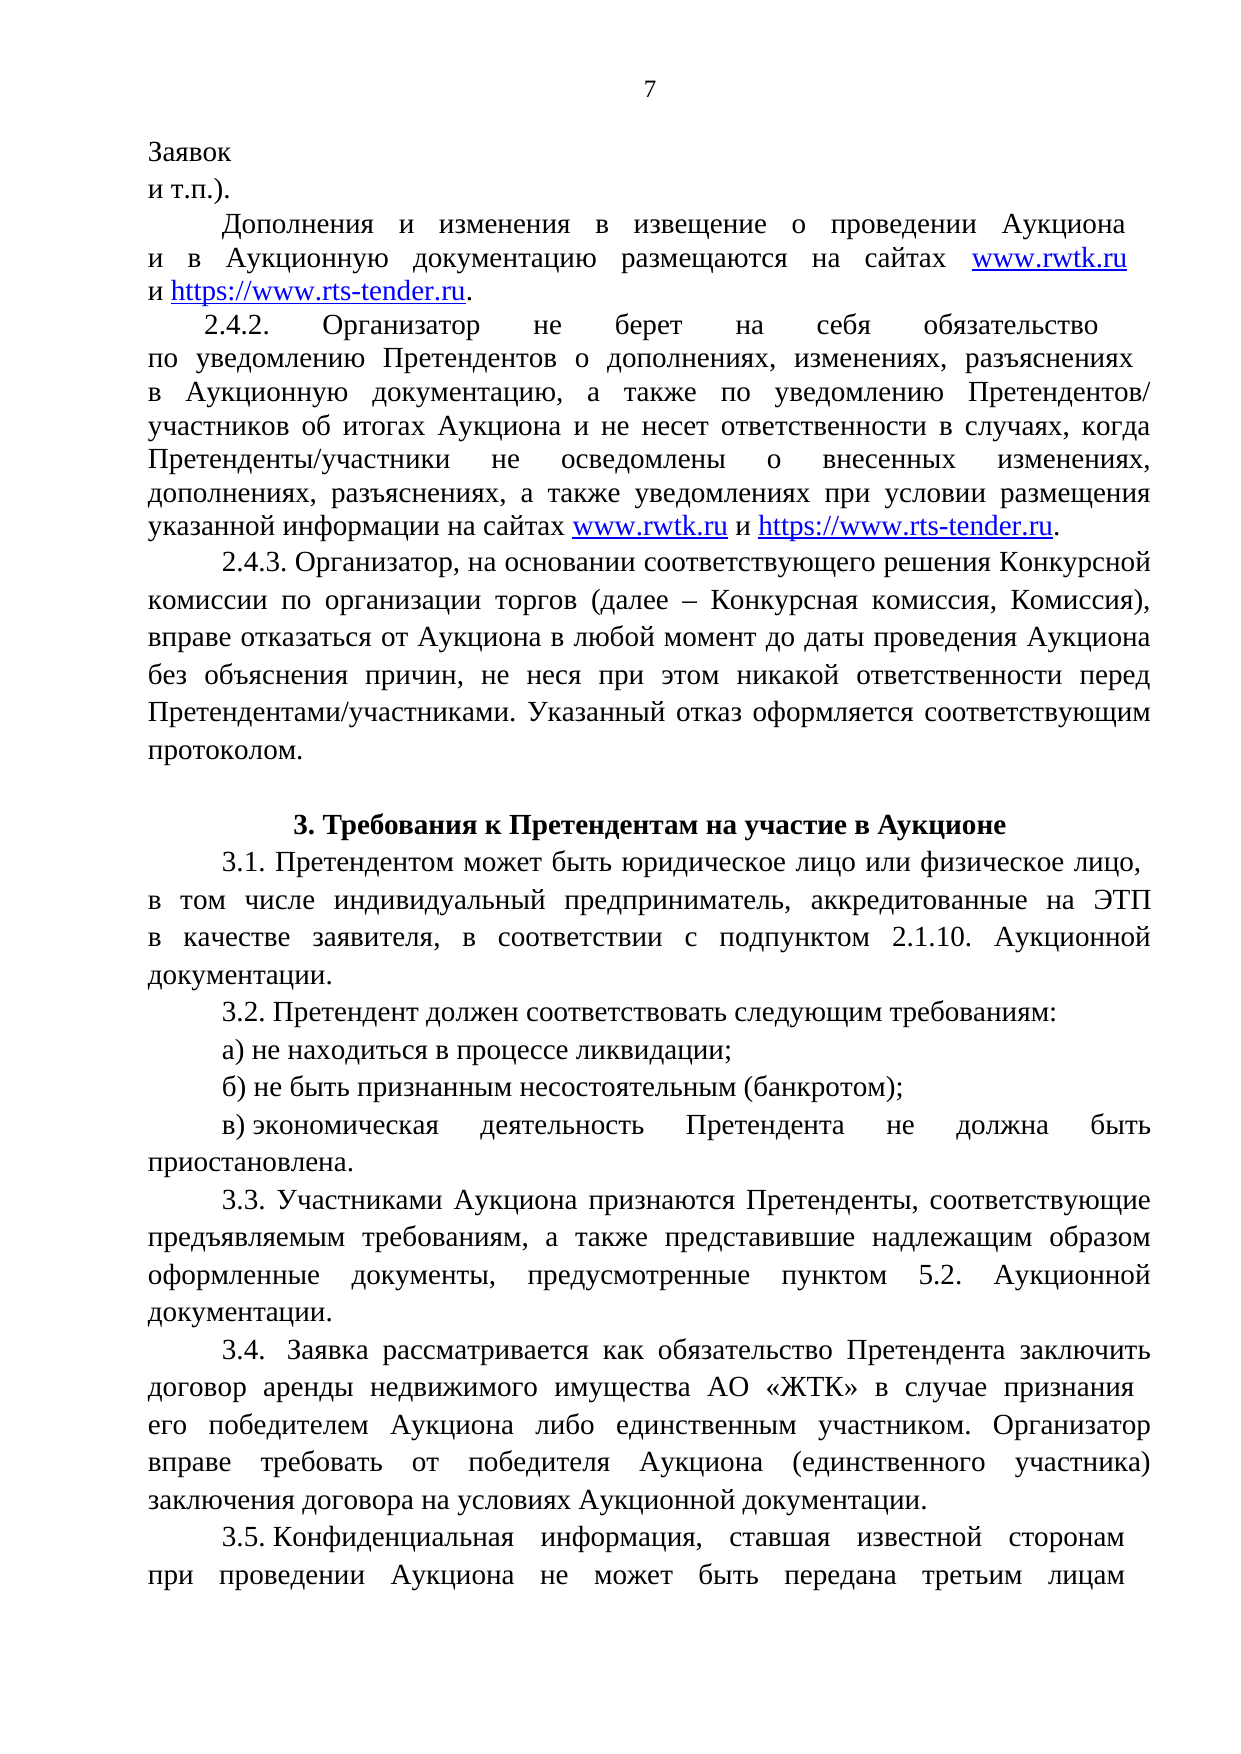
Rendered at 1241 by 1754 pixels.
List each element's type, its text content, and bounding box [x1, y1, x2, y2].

text 3.2. Претендент должен соответствовать следующим требованиям: [148, 992, 1152, 1029]
text 2.4.2. Организатор не берет на себя обязательство по уведомлению Претендентов о дополнениях, изменениях, разъяснениях в Аукционную документацию, а также по уведомлению Претендентов/ участников об итогах Аукциона и не несет ответственности в случаях, когда Претенденты/участники не осведомлены о внесенных изменениях, дополнениях, разъяснениях, а также уведомлениях при условии размещения указанной информации на сайтах www.rwtk.ru и https://www.rts-tender.ru. [148, 307, 1152, 542]
text 3.3. Участниками Аукциона признаются Претенденты, соответствующие предъявляемым требованиям, а также представившие надлежащим образом оформленные документы, предусмотренные пунктом 5.2. Аукционной документации. [148, 1179, 1152, 1329]
text 2.4.3. Организатор, на основании соответствующего решения Конкурсной комиссии по организации торгов (далее – Конкурсная комиссия, Комиссия), вправе отказаться от Аукциона в любой момент до даты проведения Аукциона без объяснения причин, не неся при этом никакой ответственности перед Претендентами/участниками. Указанный отказ оформляется соответствующим протоколом. [148, 542, 1152, 767]
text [148, 1517, 1152, 1592]
text а) не находиться в процессе ликвидации; [148, 1029, 1152, 1067]
text в) экономическая деятельность Претендента не должна быть приостановлена. [148, 1104, 1152, 1179]
subtitle 3. Требования к Претендентам на участие в Аукционе [148, 804, 1152, 842]
text 3.4. Заявка рассматривается как обязательство Претендента заключить договор аренды недвижимого имущества АО «ЖТК» в случае признания его победителем Аукциона либо единственным участником. Организатор вправе требовать от победителя Аукциона (единственного участника) заключения договора на условиях Аукционной документации. [148, 1329, 1152, 1517]
text б) не быть признанным несостоятельным (банкротом); [148, 1067, 1152, 1104]
text Дополнения и изменения в извещение о проведении Аукциона и в Аукционную документацию размещаются на сайтах www.rwtk.ru и https://www.rts-tender.ru. [148, 206, 1152, 307]
text 3.1. Претендентом может быть юридическое лицо или физическое лицо, в том числе индивидуальный предприниматель, аккредитованные на ЭТП в качестве заявителя, в соответствии с подпунктом 2.1.10. Аукционной документации. [148, 842, 1152, 992]
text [148, 131, 1152, 206]
